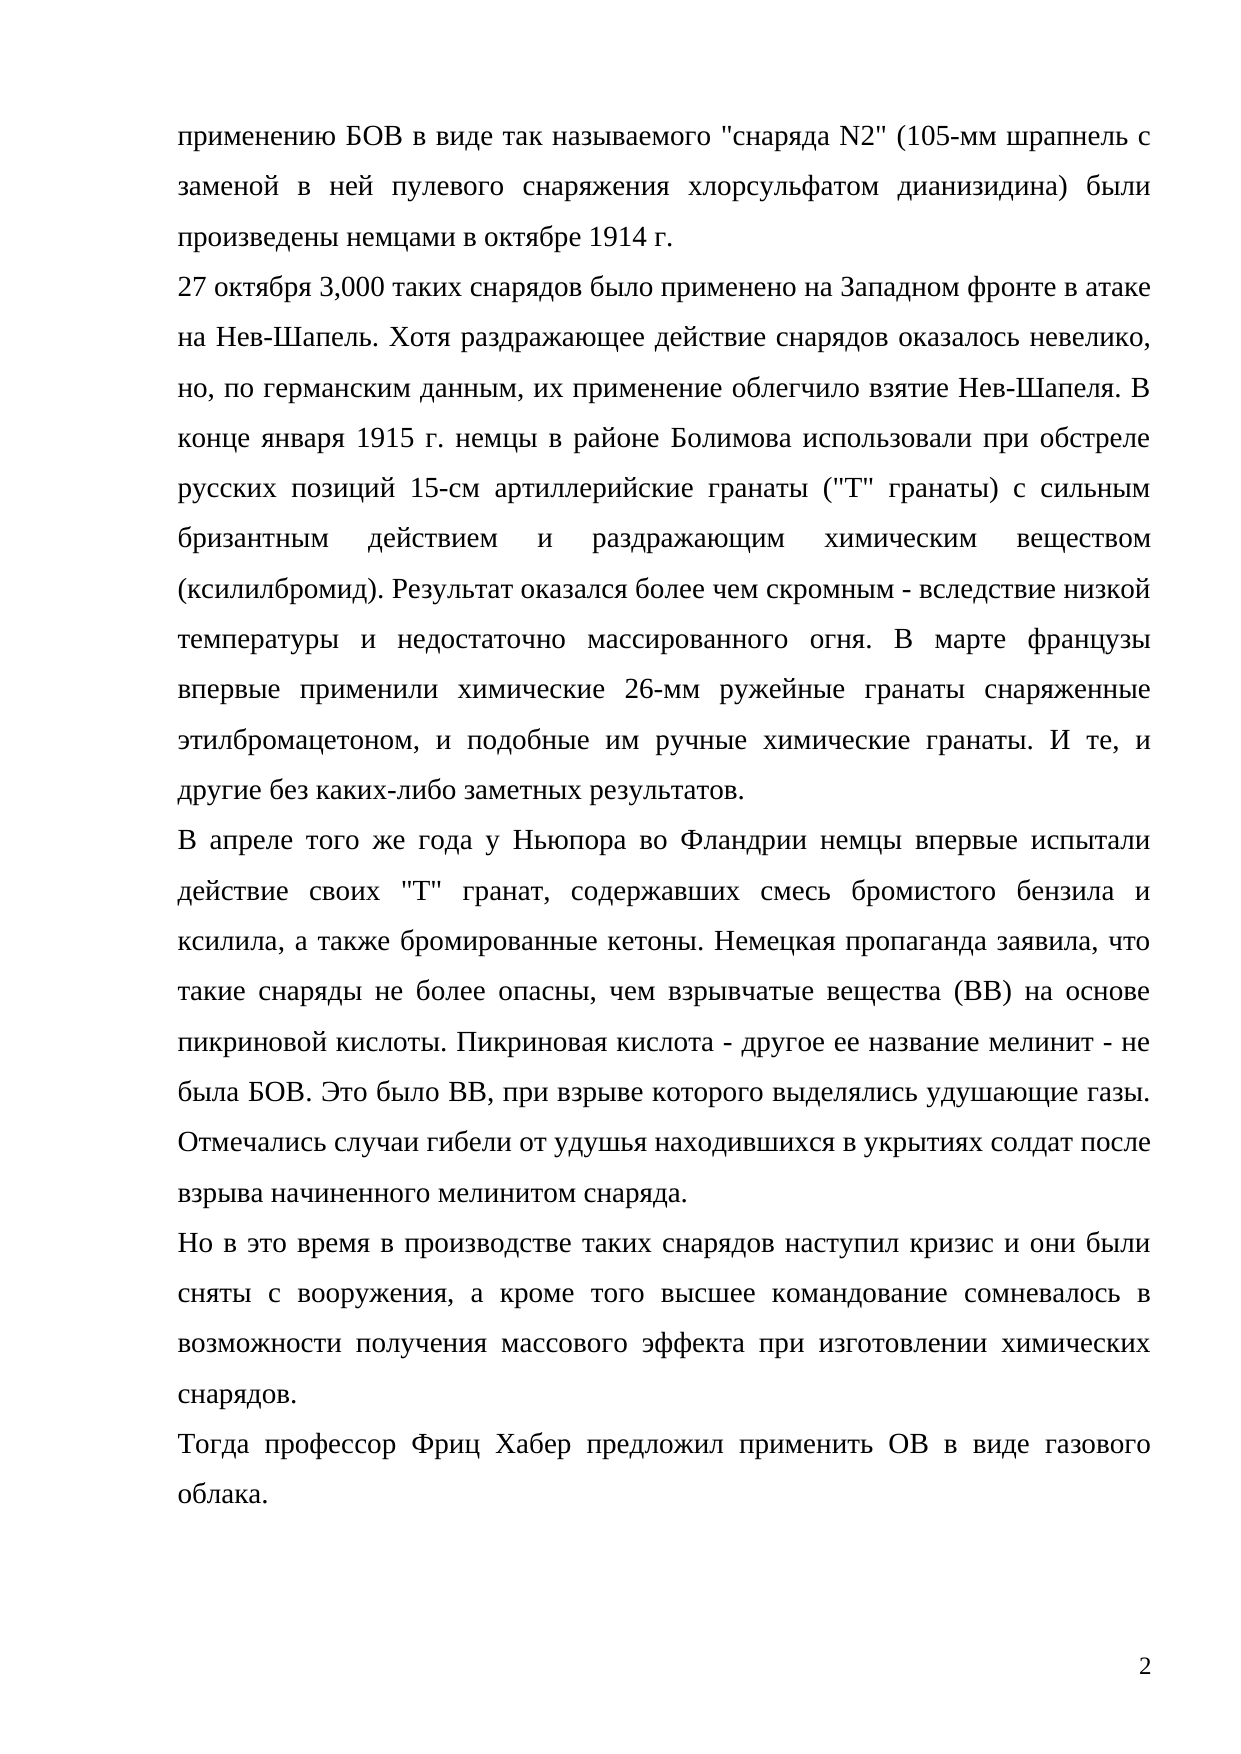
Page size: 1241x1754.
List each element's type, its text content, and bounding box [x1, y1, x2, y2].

text Тогда профессор Фриц Хабер предложил применить ОВ в виде газового облака. [177, 1426, 1152, 1510]
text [177, 118, 1152, 252]
text Но в это время в производстве таких снарядов наступил кризис и они были сняты с вооружения, а кроме того высшее командование сомневалось в возможности получения массового эффекта при изготовлении химических снарядов. [177, 1225, 1152, 1409]
text 27 октября 3,000 таких снарядов было применено на Западном фронте в атаке на Нев-Шапель. Хотя раздражающее действие снарядов оказалось невелико, но, по германским данным, их применение облегчило взятие Нев-Шапеля. В конце января 1915 г. немцы в районе Болимова использовали при обстреле русских позиций 15-см артиллерийские гранаты ("Т" гранаты) с сильным бризантным действием и раздражающим химическим веществом (ксилилбромид). Результат оказался более чем скромным - вследствие низкой температуры и недостаточно массированного огня. В марте французы впервые применили химические 26-мм ружейные гранаты снаряженные этилбромацетоном, и подобные им ручные химические гранаты. И те, и другие без каких-либо заметных результатов. [177, 269, 1152, 806]
text В апреле того же года у Ньюпора во Фландрии немцы впервые испытали действие своих "Т" гранат, содержавших смесь бромистого бензила и ксилила, а также бромированные кетоны. Немецкая пропаганда заявила, что такие снаряды не более опасны, чем взрывчатые вещества (ВВ) на основе пикриновой кислоты. Пикриновая кислота - другое ее название мелинит - не была БОВ. Это было ВВ, при взрыве которого выделялись удушающие газы. Отмечались случаи гибели от удушья находившихся в укрытиях солдат после взрыва начиненного мелинитом снаряда. [177, 822, 1152, 1208]
